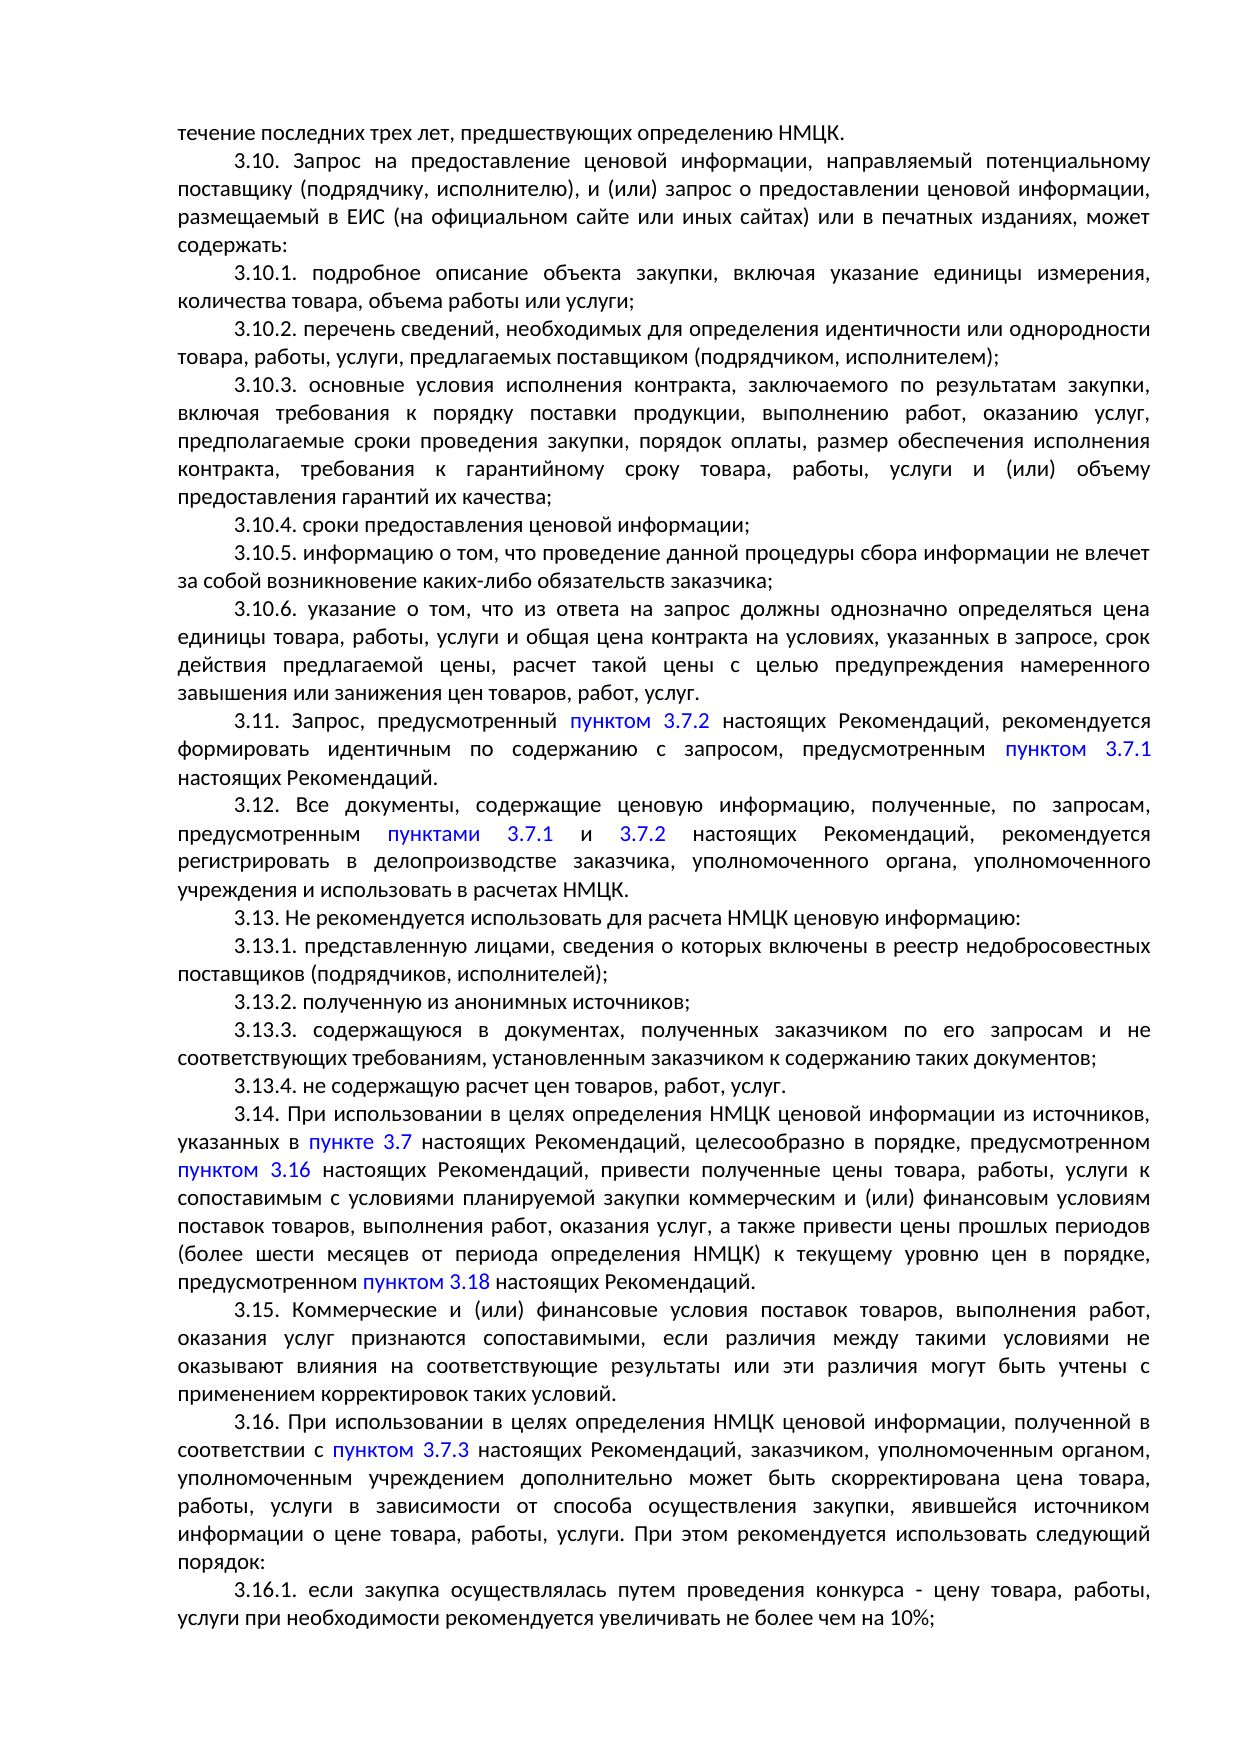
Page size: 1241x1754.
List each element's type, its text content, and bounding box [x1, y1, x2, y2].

text 3.11. Запрос, предусмотренный пунктом 3.7.2 настоящих Рекомендаций, рекомендуется формировать идентичным по содержанию с запросом, предусмотренным пунктом 3.7.1 настоящих Рекомендаций. [177, 707, 1152, 791]
text 3.13. Не рекомендуется использовать для расчета НМЦК ценовую информацию: [177, 903, 1152, 931]
text 3.13.4. не содержащую расчет цен товаров, работ, услуг. [177, 1071, 1152, 1099]
text 3.10.1. подробное описание объекта закупки, включая указание единицы измерения, количества товара, объема работы или услуги; [177, 258, 1152, 314]
text 3.14. При использовании в целях определения НМЦК ценовой информации из источников, указанных в пункте 3.7 настоящих Рекомендаций, целесообразно в порядке, предусмотренном пунктом 3.16 настоящих Рекомендаций, привести полученные цены товара, работы, услуги к сопоставимым с условиями планируемой закупки коммерческим и (или) финансовым условиям поставок товаров, выполнения работ, оказания услуг, а также привести цены прошлых периодов (более шести месяцев от периода определения НМЦК) к текущему уровню цен в порядке, предусмотренном пунктом 3.18 настоящих Рекомендаций. [177, 1099, 1152, 1295]
text 3.12. Все документы, содержащие ценовую информацию, полученные, по запросам, предусмотренным пунктами 3.7.1 и 3.7.2 настоящих Рекомендаций, рекомендуется регистрировать в делопроизводстве заказчика, уполномоченного органа, уполномоченного учреждения и использовать в расчетах НМЦК. [177, 791, 1152, 903]
text 3.13.3. содержащуюся в документах, полученных заказчиком по его запросам и не соответствующих требованиям, установленным заказчиком к содержанию таких документов; [177, 1015, 1152, 1071]
text 3.10. Запрос на предоставление ценовой информации, направляемый потенциальному поставщику (подрядчику, исполнителю), и (или) запрос о предоставлении ценовой информации, размещаемый в ЕИС (на официальном сайте или иных сайтах) или в печатных изданиях, может содержать: [177, 146, 1152, 258]
text 3.10.2. перечень сведений, необходимых для определения идентичности или однородности товара, работы, услуги, предлагаемых поставщиком (подрядчиком, исполнителем); [177, 314, 1152, 370]
text 3.13.1. представленную лицами, сведения о которых включены в реестр недобросовестных поставщиков (подрядчиков, исполнителей); [177, 931, 1152, 987]
text 3.15. Коммерческие и (или) финансовые условия поставок товаров, выполнения работ, оказания услуг признаются сопоставимыми, если различия между такими условиями не оказывают влияния на соответствующие результаты или эти различия могут быть учтены с применением корректировок таких условий. [177, 1295, 1152, 1407]
text 3.16. При использовании в целях определения НМЦК ценовой информации, полученной в соответствии с пунктом 3.7.3 настоящих Рекомендаций, заказчиком, уполномоченным органом, уполномоченным учреждением дополнительно может быть скорректирована цена товара, работы, услуги в зависимости от способа осуществления закупки, явившейся источником информации о цене товара, работы, услуги. При этом рекомендуется использовать следующий порядок: [177, 1407, 1152, 1575]
text 3.10.6. указание о том, что из ответа на запрос должны однозначно определяться цена единицы товара, работы, услуги и общая цена контракта на условиях, указанных в запросе, срок действия предлагаемой цены, расчет такой цены с целью предупреждения намеренного завышения или занижения цен товаров, работ, услуг. [177, 594, 1152, 707]
text 3.13.2. полученную из анонимных источников; [177, 987, 1152, 1015]
text 3.16.1. если закупка осуществлялась путем проведения конкурса - цену товара, работы, услуги при необходимости рекомендуется увеличивать не более чем на 10%; [177, 1575, 1152, 1631]
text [177, 118, 1152, 146]
text 3.10.4. сроки предоставления ценовой информации; [177, 510, 1152, 538]
text 3.10.3. основные условия исполнения контракта, заключаемого по результатам закупки, включая требования к порядку поставки продукции, выполнению работ, оказанию услуг, предполагаемые сроки проведения закупки, порядок оплаты, размер обеспечения исполнения контракта, требования к гарантийному сроку товара, работы, услуги и (или) объему предоставления гарантий их качества; [177, 370, 1152, 510]
text 3.10.5. информацию о том, что проведение данной процедуры сбора информации не влечет за собой возникновение каких-либо обязательств заказчика; [177, 538, 1152, 594]
